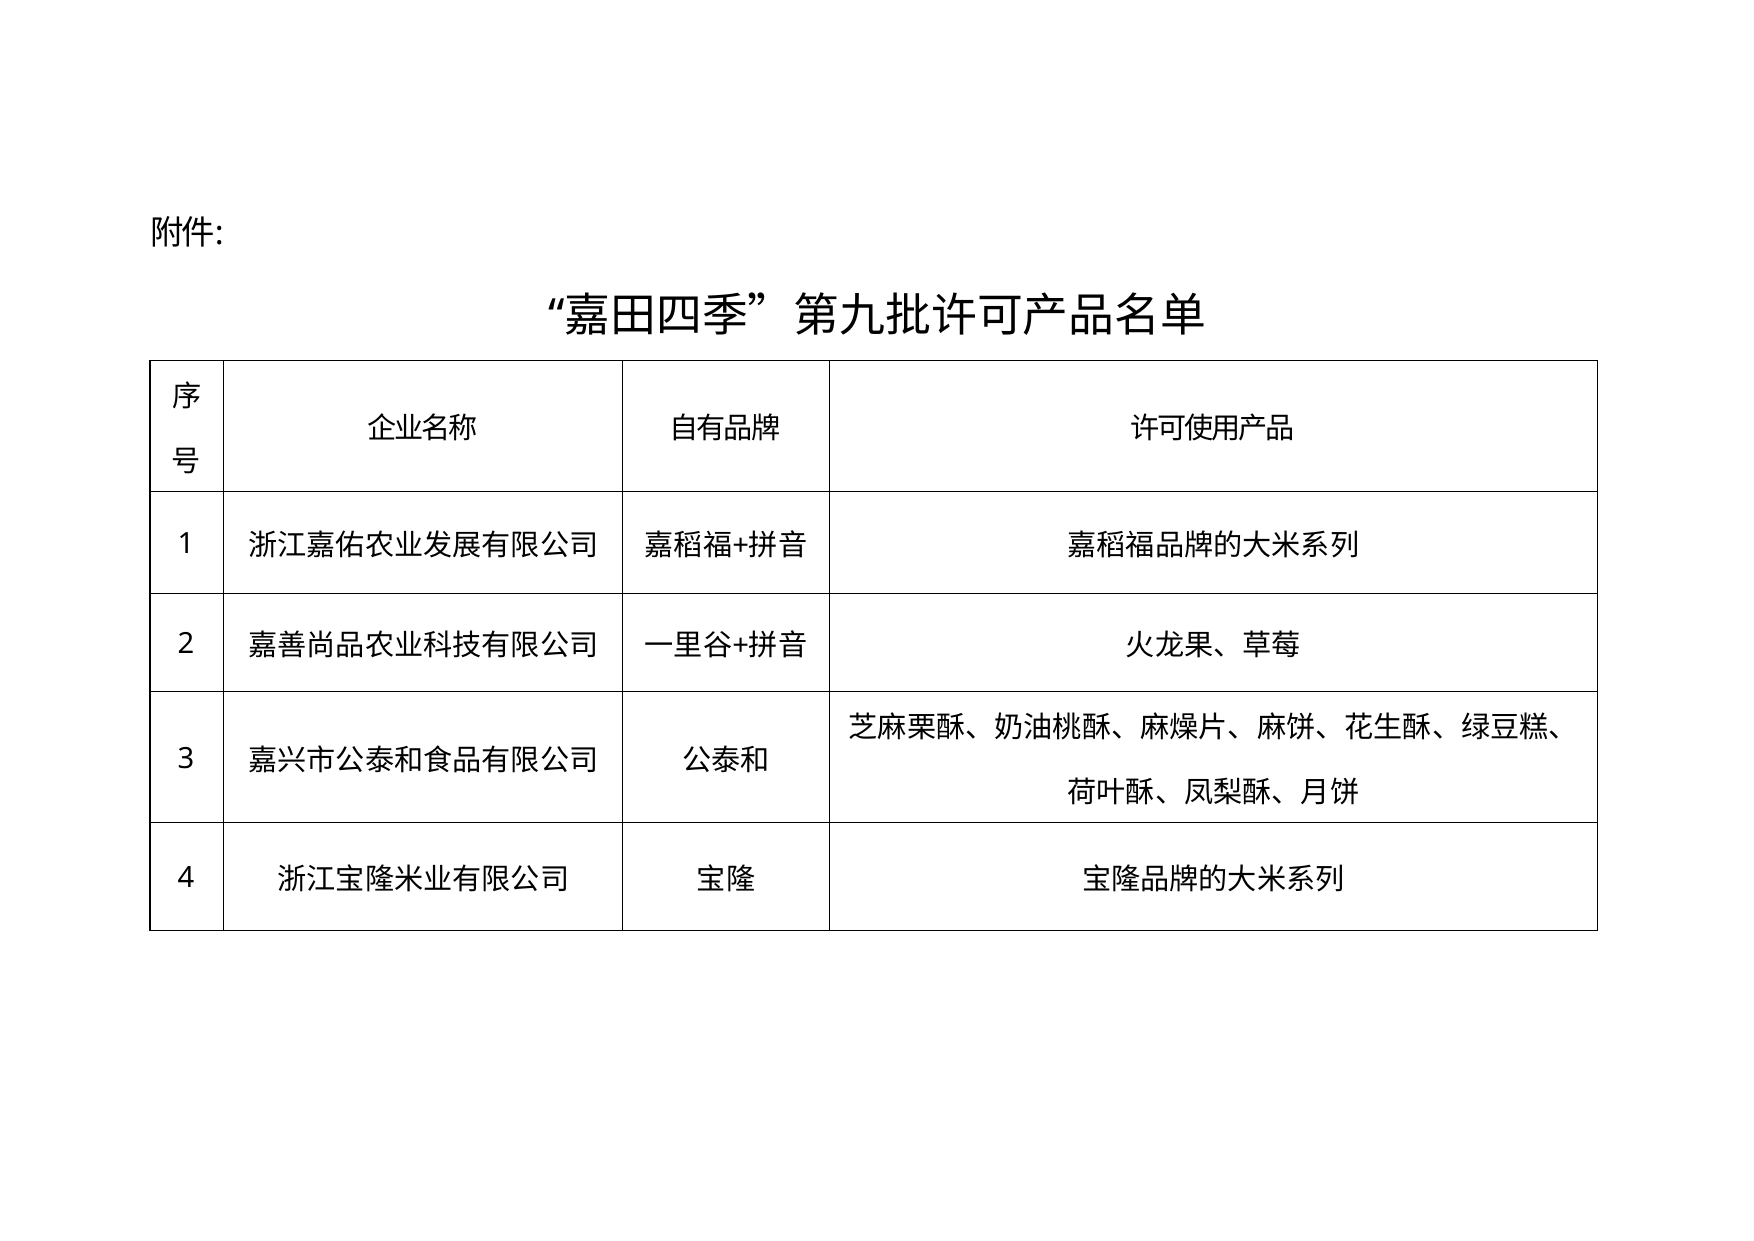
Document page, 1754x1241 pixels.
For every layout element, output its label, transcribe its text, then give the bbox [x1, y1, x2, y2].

text 附件: [150, 198, 1604, 263]
table_header 许可使用产品 [830, 361, 1597, 491]
table_cell 浙江宝隆米业有限公司 [224, 823, 622, 930]
table_header 企业名称 [224, 361, 622, 491]
table_cell 嘉兴市公泰和食品有限公司 [224, 692, 622, 822]
table_cell 1 [151, 492, 223, 593]
table_cell 嘉稻福+拼音 [623, 492, 829, 593]
table_cell 宝隆品牌的大米系列 [830, 823, 1597, 930]
table_cell 公泰和 [623, 692, 829, 822]
table_cell 4 [151, 823, 223, 930]
table_cell 一里谷+拼音 [623, 594, 829, 691]
table_header 自有品牌 [623, 361, 829, 491]
table_cell 3 [151, 692, 223, 822]
table_cell 浙江嘉佑农业发展有限公司 [224, 492, 622, 593]
text “嘉田四季”第九批许可产品名单 [150, 263, 1604, 360]
table_cell 宝隆 [623, 823, 829, 930]
table_cell 2 [151, 594, 223, 691]
table_cell 嘉稻福品牌的大米系列 [830, 492, 1597, 593]
table_cell 嘉善尚品农业科技有限公司 [224, 594, 622, 691]
table_cell 火龙果、草莓 [830, 594, 1597, 691]
table_cell 芝麻栗酥、奶油桃酥、麻燥片、麻饼、花生酥、绿豆糕、荷叶酥、凤梨酥、月饼 [830, 692, 1597, 822]
table_header 序号 [151, 361, 223, 491]
